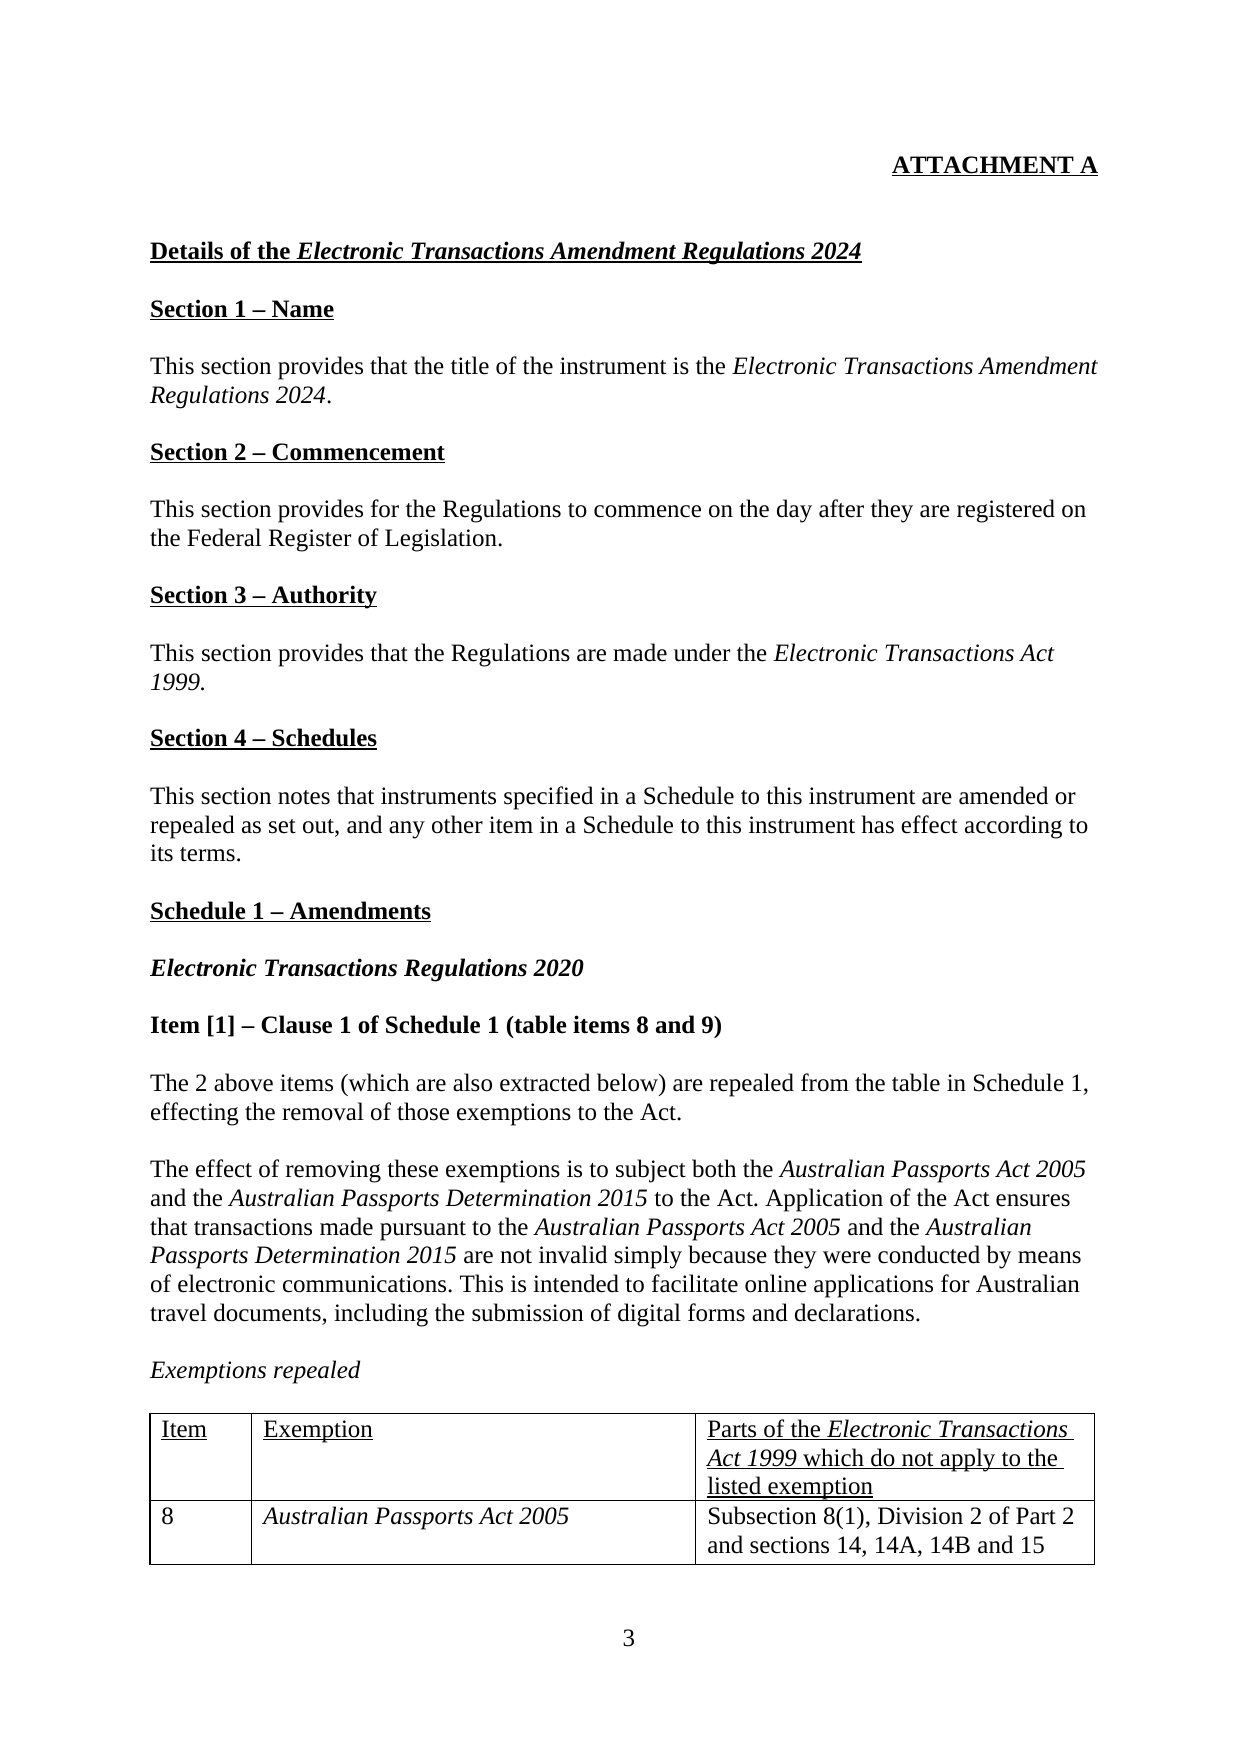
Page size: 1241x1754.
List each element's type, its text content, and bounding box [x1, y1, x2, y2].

text Details of the Electronic Transactions Amendment Regulations 2024 [150, 236, 1098, 265]
text Item [1] – Clause 1 of Schedule 1 (table items 8 and 9) [150, 982, 1107, 1039]
text This section provides that the Regulations are made under the Electronic Transactions Act 1999. [150, 638, 1107, 723]
text Section 3 – Authority [150, 581, 1107, 609]
text Section 2 – Commencement [150, 437, 1107, 466]
table_cell 8 [151, 1501, 251, 1564]
table_cell Australian Passports Act 2005 [252, 1501, 695, 1564]
text The effect of removing these exemptions is to subject both the Australian Passports Act 2005 and the Australian Passports Determination 2015 to the Act. Application of the Act ensures that transactions made pursuant to the Australian Passports Act 2005 and the Australian Passports Determination 2015 are not invalid simply because they were conducted by means of electronic communications. This is intended to facilitate online applications for Australian travel documents, including the submission of digital forms and declarations. [150, 1154, 1107, 1327]
table_header Exemption [252, 1414, 695, 1500]
text Exemptions repealed [150, 1355, 1107, 1384]
text This section provides for the Regulations to commence on the day after they are registered on the Federal Register of Legislation. [150, 494, 1107, 552]
text Section 1 – Name [150, 294, 1107, 322]
text Section 4 – Schedules [150, 723, 1107, 752]
table_header Item [151, 1414, 251, 1500]
text This section notes that instruments specified in a Schedule to this instrument are amended or repealed as set out, and any other item in a Schedule to this instrument has effect according to its terms. [150, 781, 1107, 867]
table_header Parts of the Electronic Transactions Act 1999 which do not apply to the listed exemption [696, 1414, 1094, 1500]
text The 2 above items (which are also extracted below) are repealed from the table in Schedule 1, effecting the removal of those exemptions to the Act. [150, 1068, 1107, 1125]
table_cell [696, 1501, 1094, 1564]
text ATTACHMENT A [150, 150, 1098, 179]
text Electronic Transactions Regulations 2020 [150, 953, 1107, 982]
text Schedule 1 – Amendments [150, 896, 1107, 953]
text This section provides that the title of the instrument is the Electronic Transactions Amendment Regulations 2024. [150, 351, 1107, 437]
